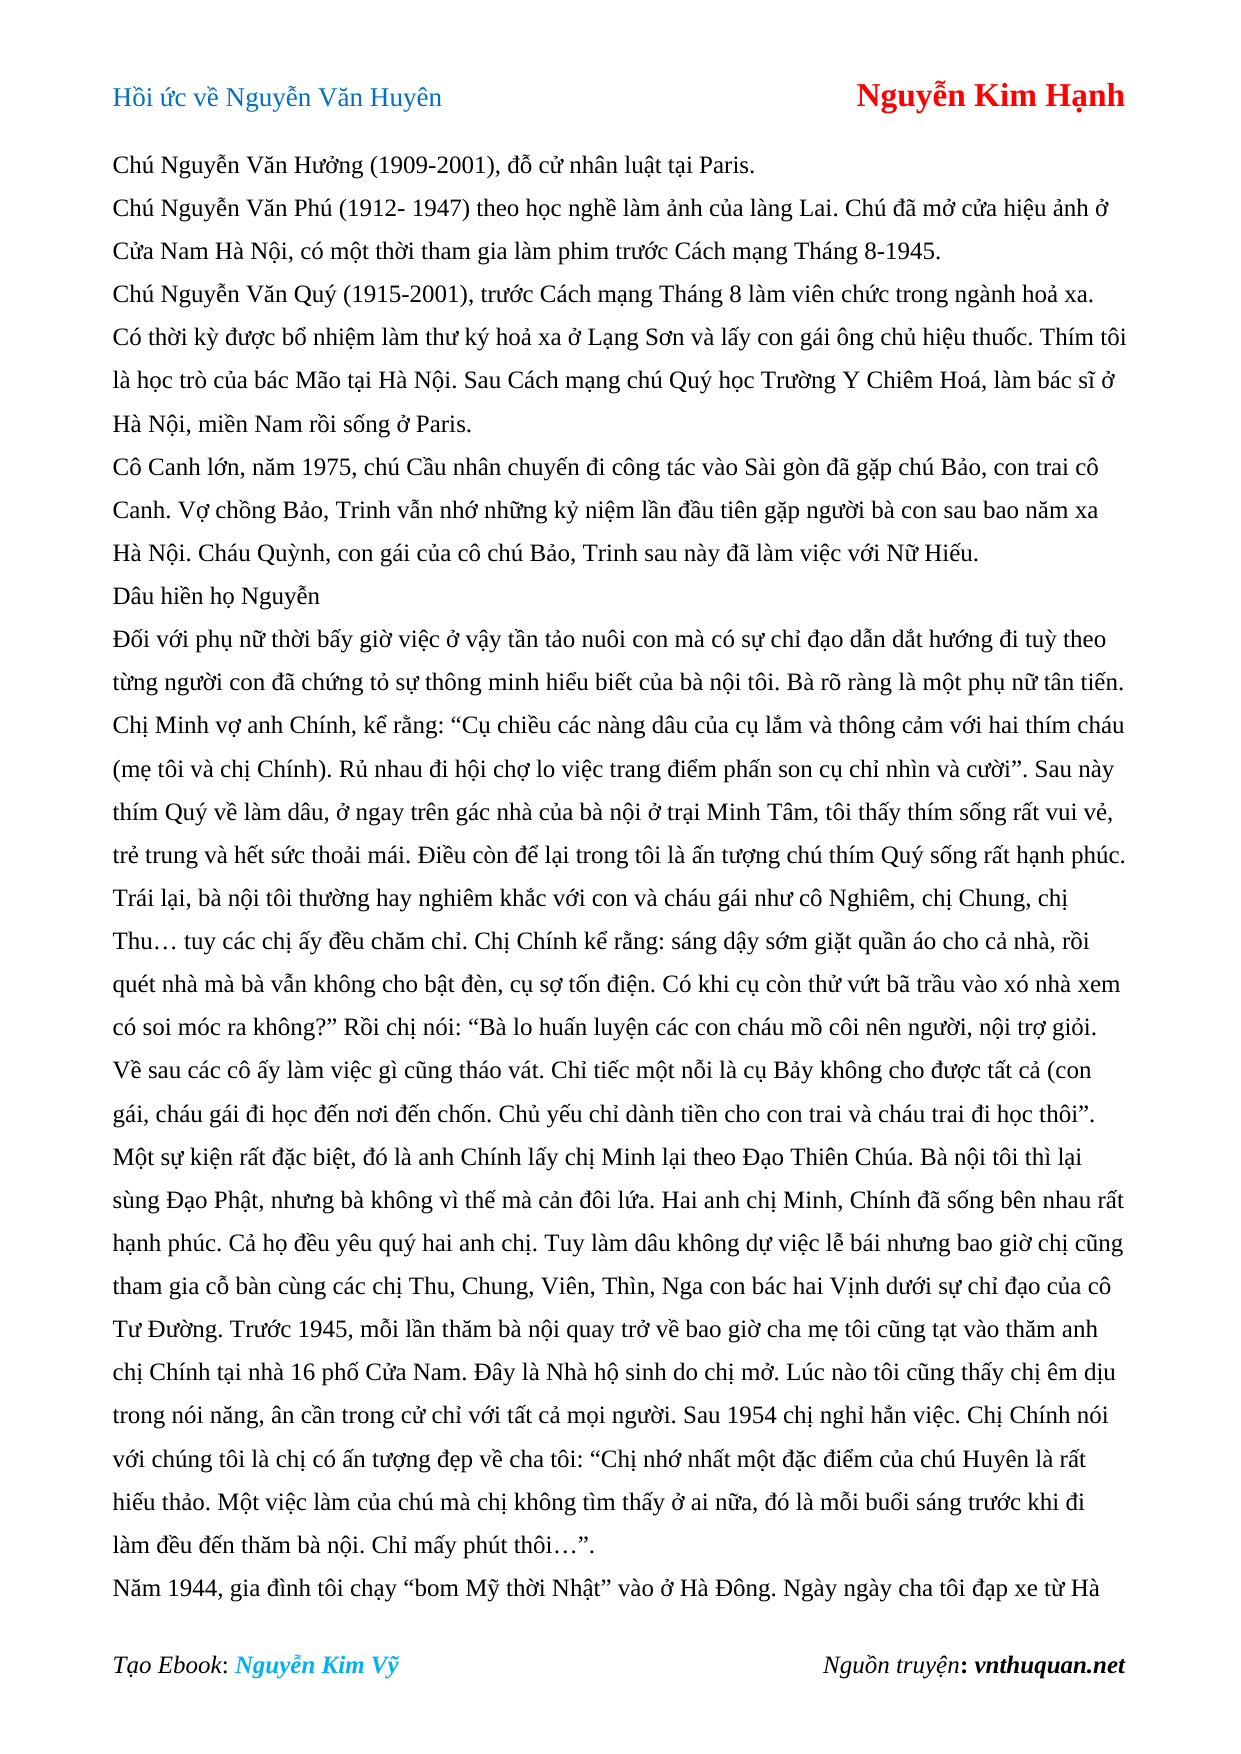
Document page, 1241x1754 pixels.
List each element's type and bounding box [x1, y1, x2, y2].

text [112, 150, 1128, 1602]
